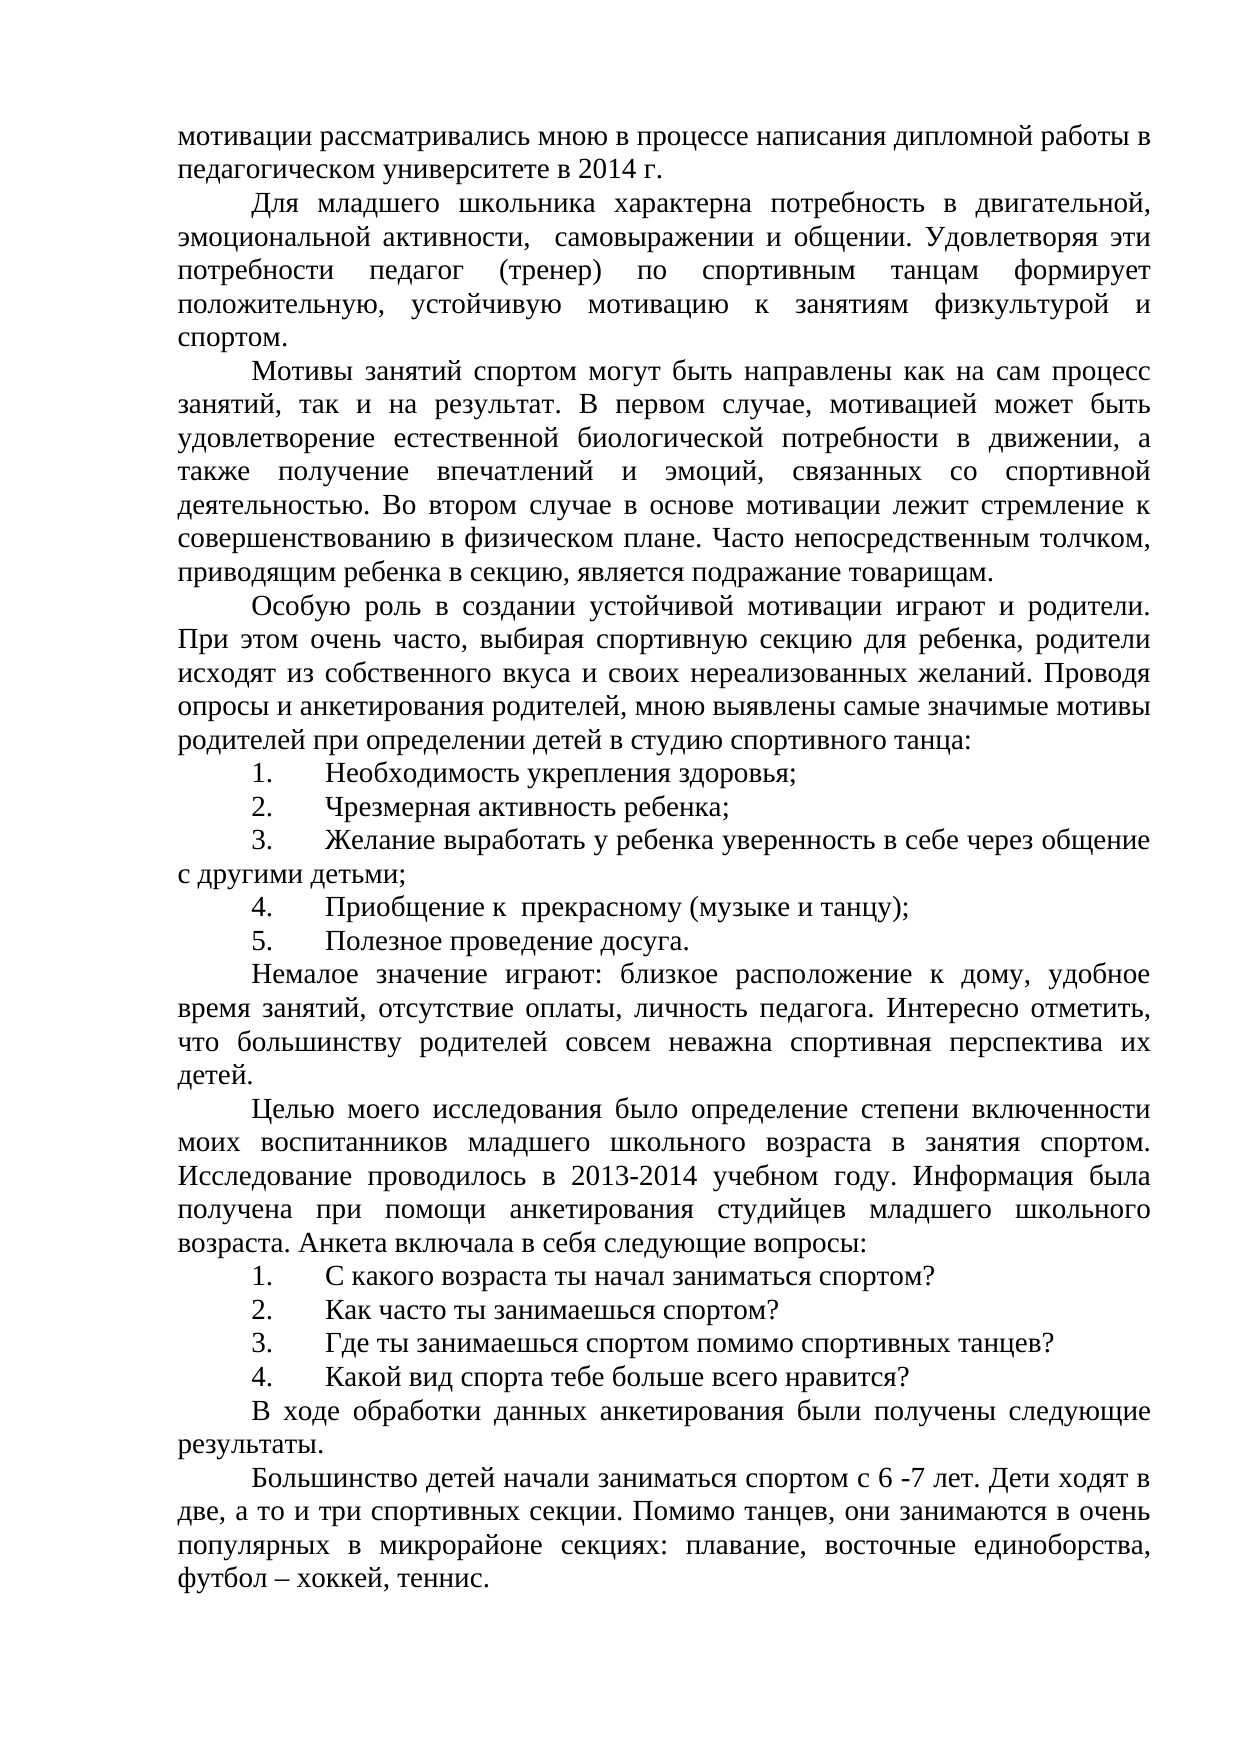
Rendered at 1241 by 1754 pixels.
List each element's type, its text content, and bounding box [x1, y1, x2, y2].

list Чрезмерная активность ребенка; [177, 789, 1152, 822]
text Целью моего исследования было определение степени включенности моих воспитанников младшего школьного возраста в занятия спортом. Исследование проводилось в 2013-2014 учебном году. Информация была получена при помощи анкетирования студийцев младшего школьного возраста. Анкета включала в себя следующие вопросы: [177, 1091, 1152, 1258]
text Для младшего школьника характерна потребность в двигательной, эмоциональной активности, самовыражении и общении. Удовлетворяя эти потребности педагог (тренер) по спортивным танцам формирует положительную, устойчивую мотивацию к занятиям физкультурой и спортом. [177, 185, 1152, 353]
list Где ты занимаешься спортом помимо спортивных танцев? [177, 1326, 1152, 1359]
list Полезное проведение досуга. [177, 923, 1152, 957]
list Большинство детей начали заниматься спортом с 6 -7 лет. Дети ходят в две, а то и три спортивных секции. Помимо танцев, они занимаются в очень популярных в микрорайоне секциях: плавание, восточные единоборства, футбол – хоккей, теннис. [177, 1460, 1152, 1594]
list Какой вид спорта тебе больше всего нравится? [177, 1359, 1152, 1393]
list Приобщение к прекрасному (музыке и танцу); [177, 889, 1152, 923]
list Как часто ты занимаешься спортом? [177, 1292, 1152, 1326]
text Особую роль в создании устойчивой мотивации играют и родители. При этом очень часто, выбирая спортивную секцию для ребенка, родители исходят из собственного вкуса и своих нереализованных желаний. Проводя опросы и анкетирования родителей, мною выявлены самые значимые мотивы родителей при определении детей в студию спортивного танца: [177, 588, 1152, 755]
list Необходимость укрепления здоровья; [177, 755, 1152, 789]
text Немалое значение играют: близкое расположение к дому, удобное время занятий, отсутствие оплаты, личность педагога. Интересно отметить, что большинству родителей совсем неважна спортивная перспектива их детей. [177, 957, 1152, 1091]
list Желание выработать у ребенка уверенность в себе через общение с другими детьми; [177, 822, 1152, 889]
text Мотивы занятий спортом могут быть направлены как на сам процесс занятий, так и на результат. В первом случае, мотивацией может быть удовлетворение естественной биологической потребности в движении, а также получение впечатлений и эмоций, связанных со спортивной деятельностью. Во втором случае в основе мотивации лежит стремление к совершенствованию в физическом плане. Часто непосредственным толчком, приводящим ребенка в секцию, является подражание товарищам. [177, 353, 1152, 588]
text В ходе обработки данных анкетирования были получены следующие результаты. [177, 1393, 1152, 1460]
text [177, 118, 1152, 185]
list С какого возраста ты начал заниматься спортом? [177, 1258, 1152, 1292]
